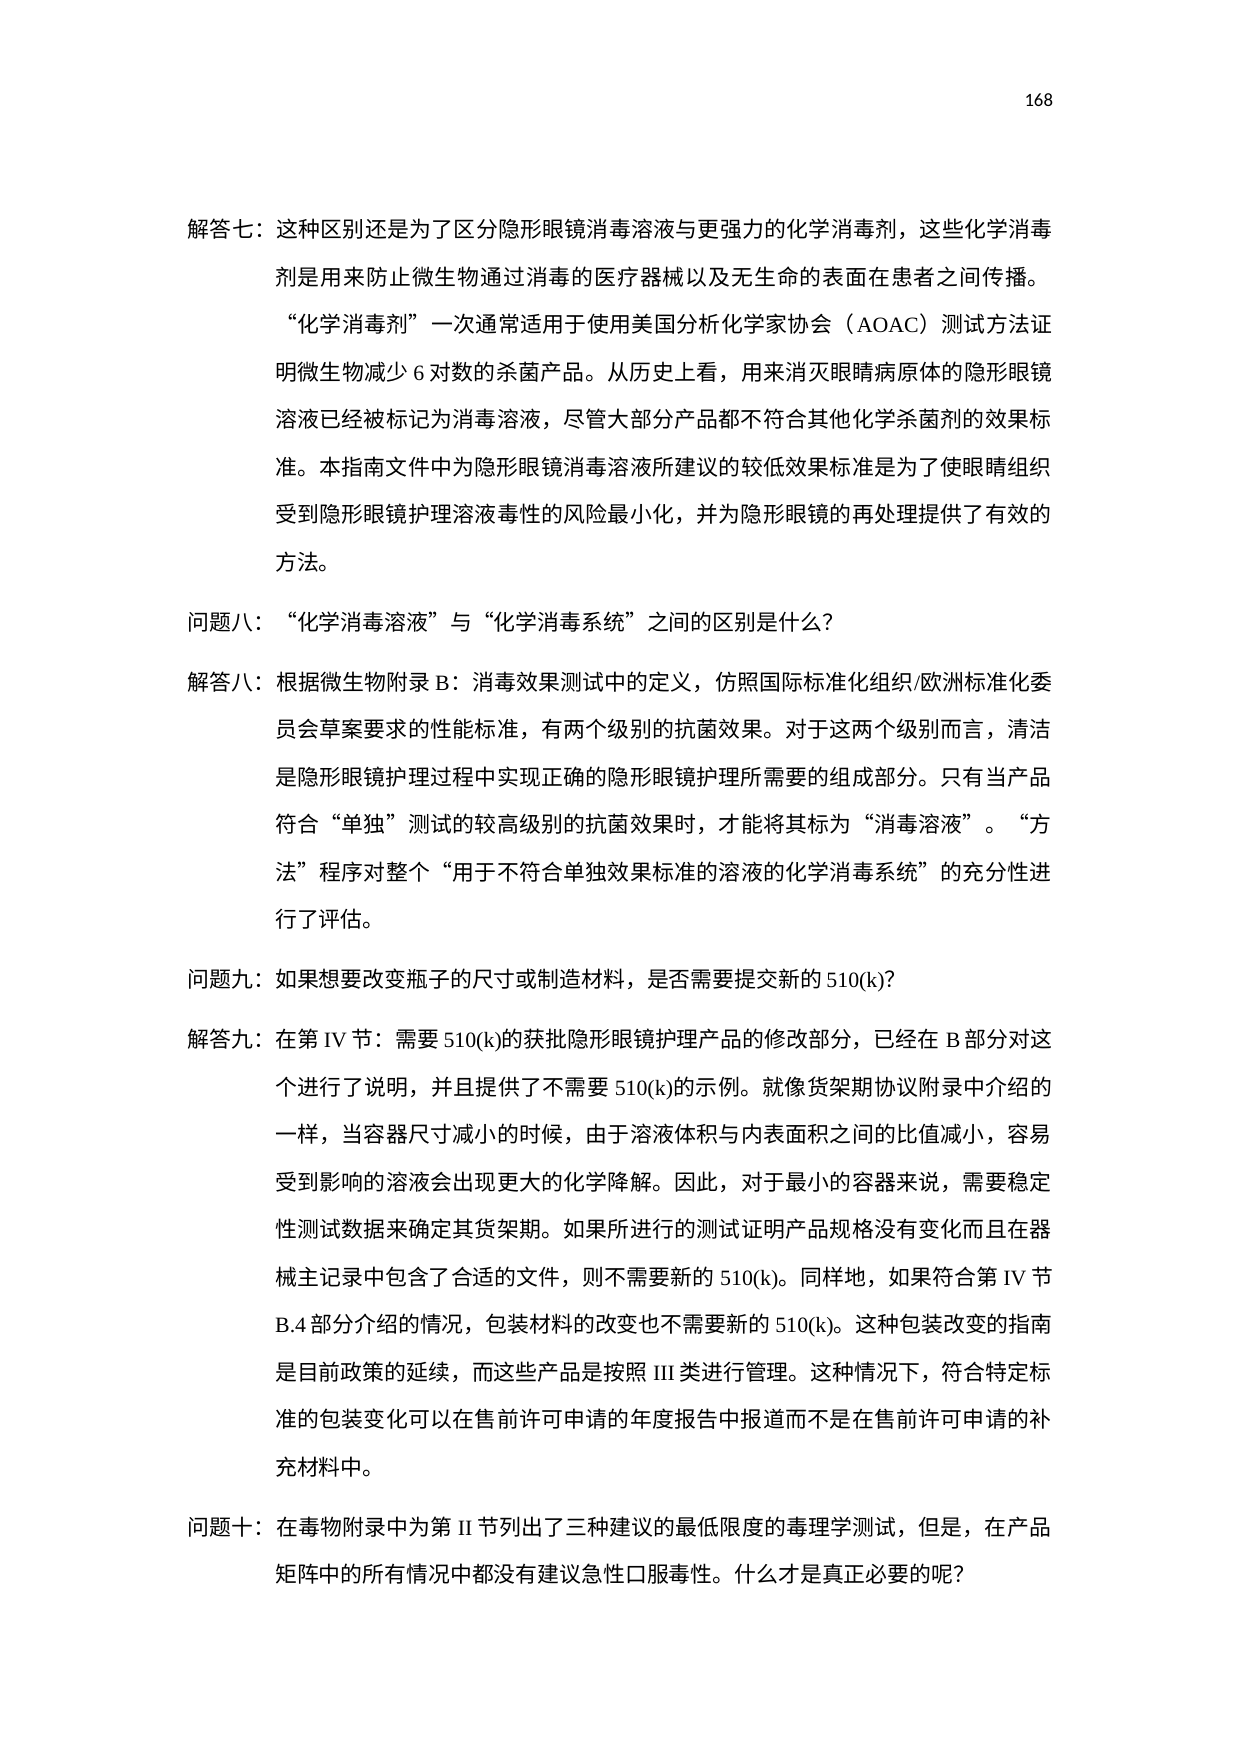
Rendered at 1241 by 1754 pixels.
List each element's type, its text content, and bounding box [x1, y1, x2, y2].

text 问题九：如果想要改变瓶子的尺寸或制造材料，是否需要提交新的510(k)？ [187, 962, 1053, 994]
text 问题八：“化学消毒溶液”与“化学消毒系统”之间的区别是什么？ [187, 605, 1053, 636]
text 解答八：根据微生物附录B：消毒效果测试中的定义，仿照国际标准化组织/欧洲标准化委员会草案要求的性能标准，有两个级别的抗菌效果。对于这两个级别而言，清洁是隐形眼镜护理过程中实现正确的隐形眼镜护理所需要的组成部分。只有当产品符合“单独”测试的较高级别的抗菌效果时，才能将其标为“消毒溶液”。“方法”程序对整个“用于不符合单独效果标准的溶液的化学消毒系统”的充分性进行了评估。 [187, 665, 1053, 934]
text 问题十：在毒物附录中为第II节列出了三种建议的最低限度的毒理学测试，但是，在产品矩阵中的所有情况中都没有建议急性口服毒性。什么才是真正必要的呢？ [187, 1510, 1053, 1589]
text 解答七：这种区别还是为了区分隐形眼镜消毒溶液与更强力的化学消毒剂，这些化学消毒剂是用来防止微生物通过消毒的医疗器械以及无生命的表面在患者之间传播。“化学消毒剂”一次通常适用于使用美国分析化学家协会（AOAC）测试方法证明微生物减少6对数的杀菌产品。从历史上看，用来消灭眼睛病原体的隐形眼镜溶液已经被标记为消毒溶液，尽管大部分产品都不符合其他化学杀菌剂的效果标准。本指南文件中为隐形眼镜消毒溶液所建议的较低效果标准是为了使眼睛组织受到隐形眼镜护理溶液毒性的风险最小化，并为隐形眼镜的再处理提供了有效的方法。 [187, 212, 1053, 576]
text 解答九：在第IV节：需要510(k)的获批隐形眼镜护理产品的修改部分，已经在B部分对这个进行了说明，并且提供了不需要510(k)的示例。就像货架期协议附录中介绍的一样，当容器尺寸减小的时候，由于溶液体积与内表面积之间的比值减小，容易受到影响的溶液会出现更大的化学降解。因此，对于最小的容器来说，需要稳定性测试数据来确定其货架期。如果所进行的测试证明产品规格没有变化而且在器械主记录中包含了合适的文件，则不需要新的510(k)。同样地，如果符合第IV节B.4部分介绍的情况，包装材料的改变也不需要新的510(k)。这种包装改变的指南是目前政策的延续，而这些产品是按照III类进行管理。这种情况下，符合特定标准的包装变化可以在售前许可申请的年度报告中报道而不是在售前许可申请的补充材料中。 [187, 1022, 1053, 1481]
